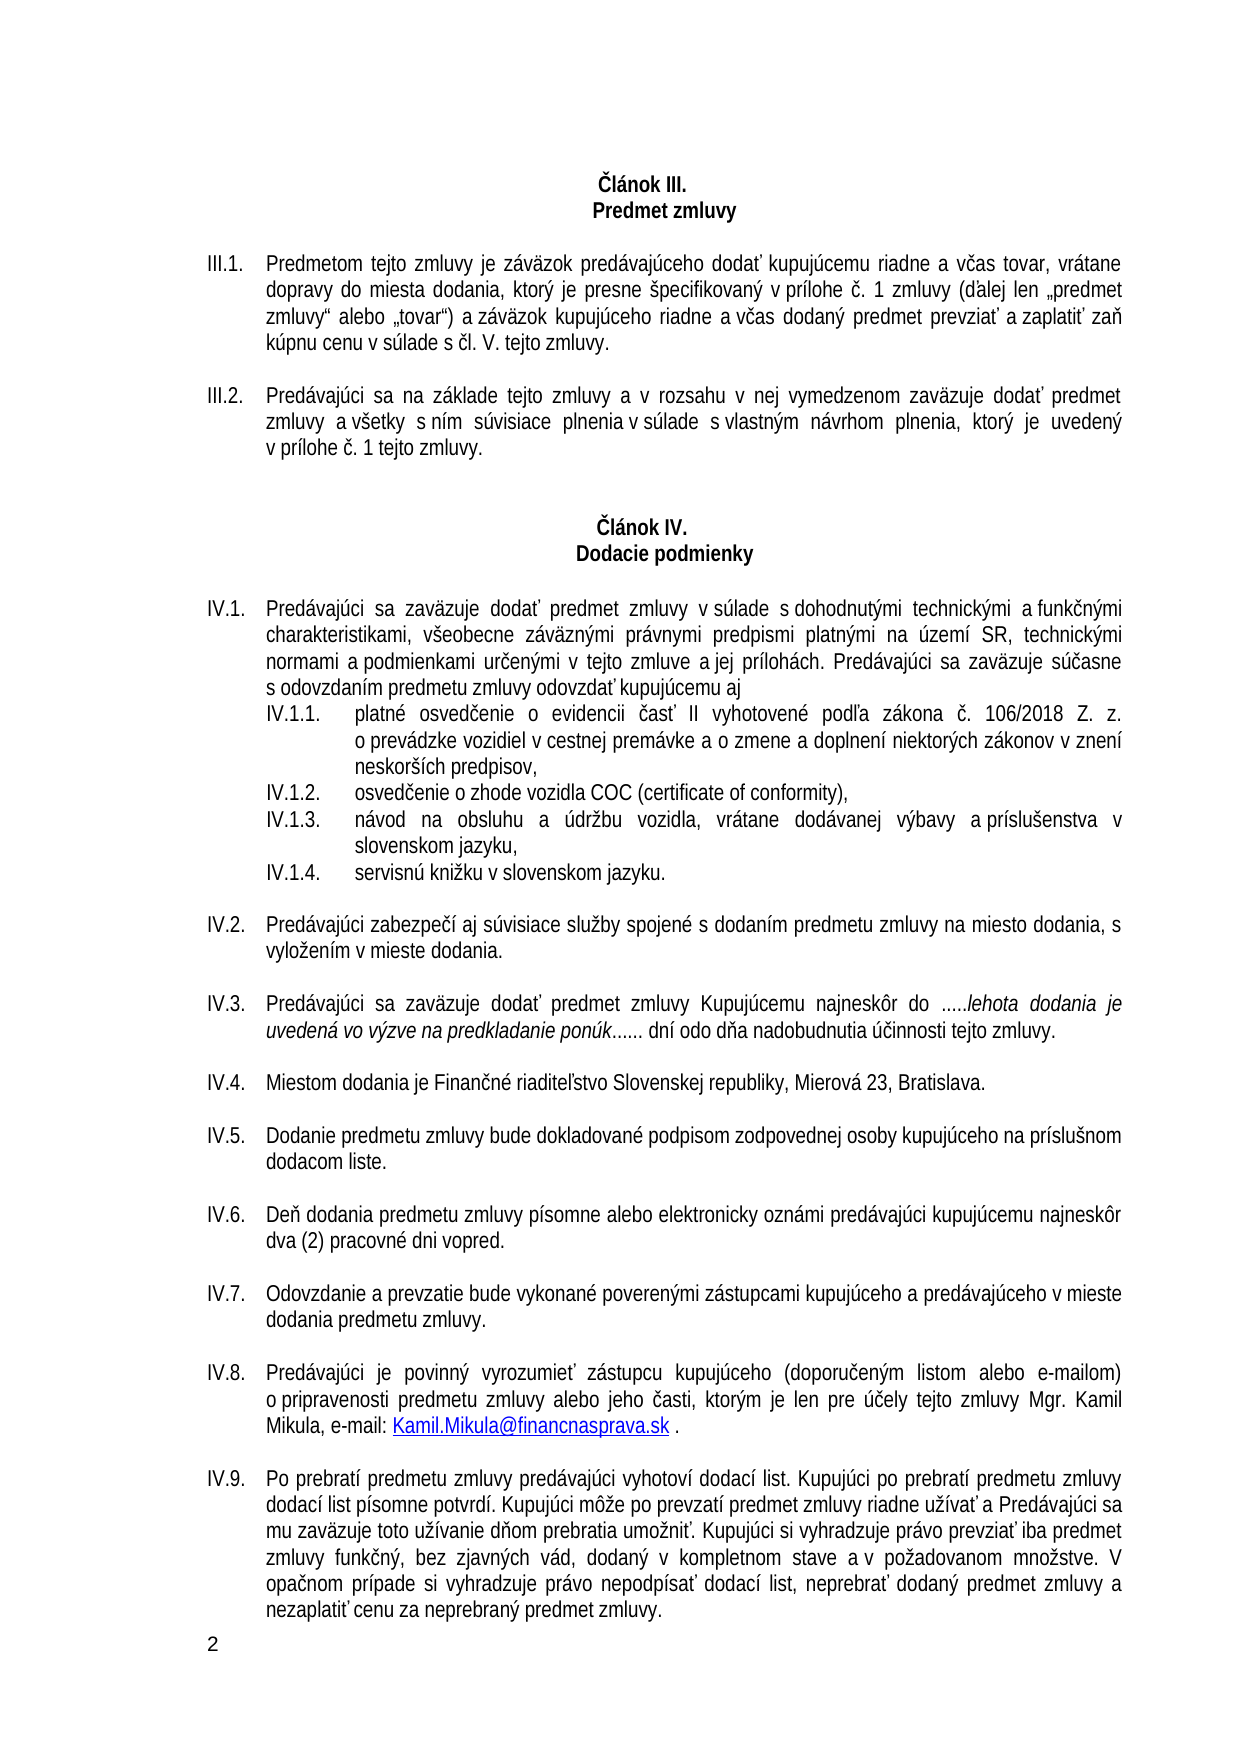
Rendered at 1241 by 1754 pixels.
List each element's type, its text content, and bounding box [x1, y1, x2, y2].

text Predmet zmluvy [207, 197, 1122, 223]
list Predávajúci zabezpečí aj súvisiace služby spojené s dodaním predmetu zmluvy na miesto dodania, s vyložením v mieste dodania. [207, 911, 1122, 964]
list Predávajúci sa na základe tejto zmluvy a v rozsahu v nej vymedzenom zaväzuje dodať predmet zmluvy a všetky s ním súvisiace plnenia v súlade s vlastným návrhom plnenia, ktorý je uvedený v prílohe č. 1 tejto zmluvy. [207, 382, 1122, 461]
list Deň dodania predmetu zmluvy písomne alebo elektronicky oznámi predávajúci kupujúcemu najneskôr dva (2) pracovné dni vopred. [207, 1201, 1122, 1254]
list Predávajúci sa zaväzuje dodať predmet zmluvy Kupujúcemu najneskôr do .....lehota dodania je uvedená vo výzve na predkladanie ponúk...... dní odo dňa nadobudnutia účinnosti tejto zmluvy. [207, 990, 1122, 1043]
list návod na obsluhu a údržbu vozidla, vrátane dodávanej výbavy a príslušenstva v slovenskom jazyku, [266, 806, 1122, 858]
list Po prebratí predmetu zmluvy predávajúci vyhotoví dodací list. Kupujúci po prebratí predmetu zmluvy dodací list písomne potvrdí. Kupujúci môže po prevzatí predmet zmluvy riadne užívať a Predávajúci sa mu zaväzuje toto užívanie dňom prebratia umožniť. Kupujúci si vyhradzuje právo prevziať iba predmet zmluvy funkčný, bez zjavných vád, dodaný v kompletnom stave a v požadovanom množstve. V opačnom prípade si vyhradzuje právo nepodpísať dodací list, neprebrať dodaný predmet zmluvy a nezaplatiť cenu za neprebraný predmet zmluvy. [207, 1464, 1122, 1623]
list Odovzdanie a prevzatie bude vykonané poverenými zástupcami kupujúceho a predávajúceho v mieste dodania predmetu zmluvy. [207, 1280, 1122, 1333]
list servisnú knižku v slovenskom jazyku. [266, 858, 1122, 885]
list Predávajúci je povinný vyrozumieť zástupcu kupujúceho (doporučeným listom alebo e-mailom) o pripravenosti predmetu zmluvy alebo jeho časti, ktorým je len pre účely tejto zmluvy Mgr. Kamil Mikula, e-mail: Kamil.Mikula@financnasprava.sk . [207, 1359, 1122, 1438]
list platné osvedčenie o evidencii časť II vyhotovené podľa zákona č. 106/2018 Z. z. o prevádzke vozidiel v cestnej premávke a o zmene a doplnení niektorých zákonov v znení neskorších predpisov, [266, 700, 1122, 779]
text Dodacie podmienky [207, 540, 1122, 566]
list Predmetom tejto zmluvy je záväzok predávajúceho dodať kupujúcemu riadne a včas tovar, vrátane dopravy do miesta dodania, ktorý je presne špecifikovaný v prílohe č. 1 zmluvy (ďalej len „predmet zmluvy“ alebo „tovar“) a záväzok kupujúceho riadne a včas dodaný predmet prevziať a zaplatiť zaň kúpnu cenu v súlade s čl. V. tejto zmluvy. [207, 250, 1122, 355]
list osvedčenie o zhode vozidla COC (certificate of conformity), [266, 779, 1122, 806]
list Dodanie predmetu zmluvy bude dokladované podpisom zodpovednej osoby kupujúceho na príslušnom dodacom liste. [207, 1122, 1122, 1175]
list Predávajúci sa zaväzuje dodať predmet zmluvy v súlade s dohodnutými technickými a funkčnými charakteristikami, všeobecne záväznými právnymi predpismi platnými na území SR, technickými normami a podmienkami určenými v tejto zmluve a jej prílohách. Predávajúci sa zaväzuje súčasne s odovzdaním predmetu zmluvy odovzdať kupujúcemu aj [207, 595, 1122, 700]
list Miestom dodania je Finančné riaditeľstvo Slovenskej republiky, Mierová 23, Bratislava. [207, 1069, 1122, 1096]
